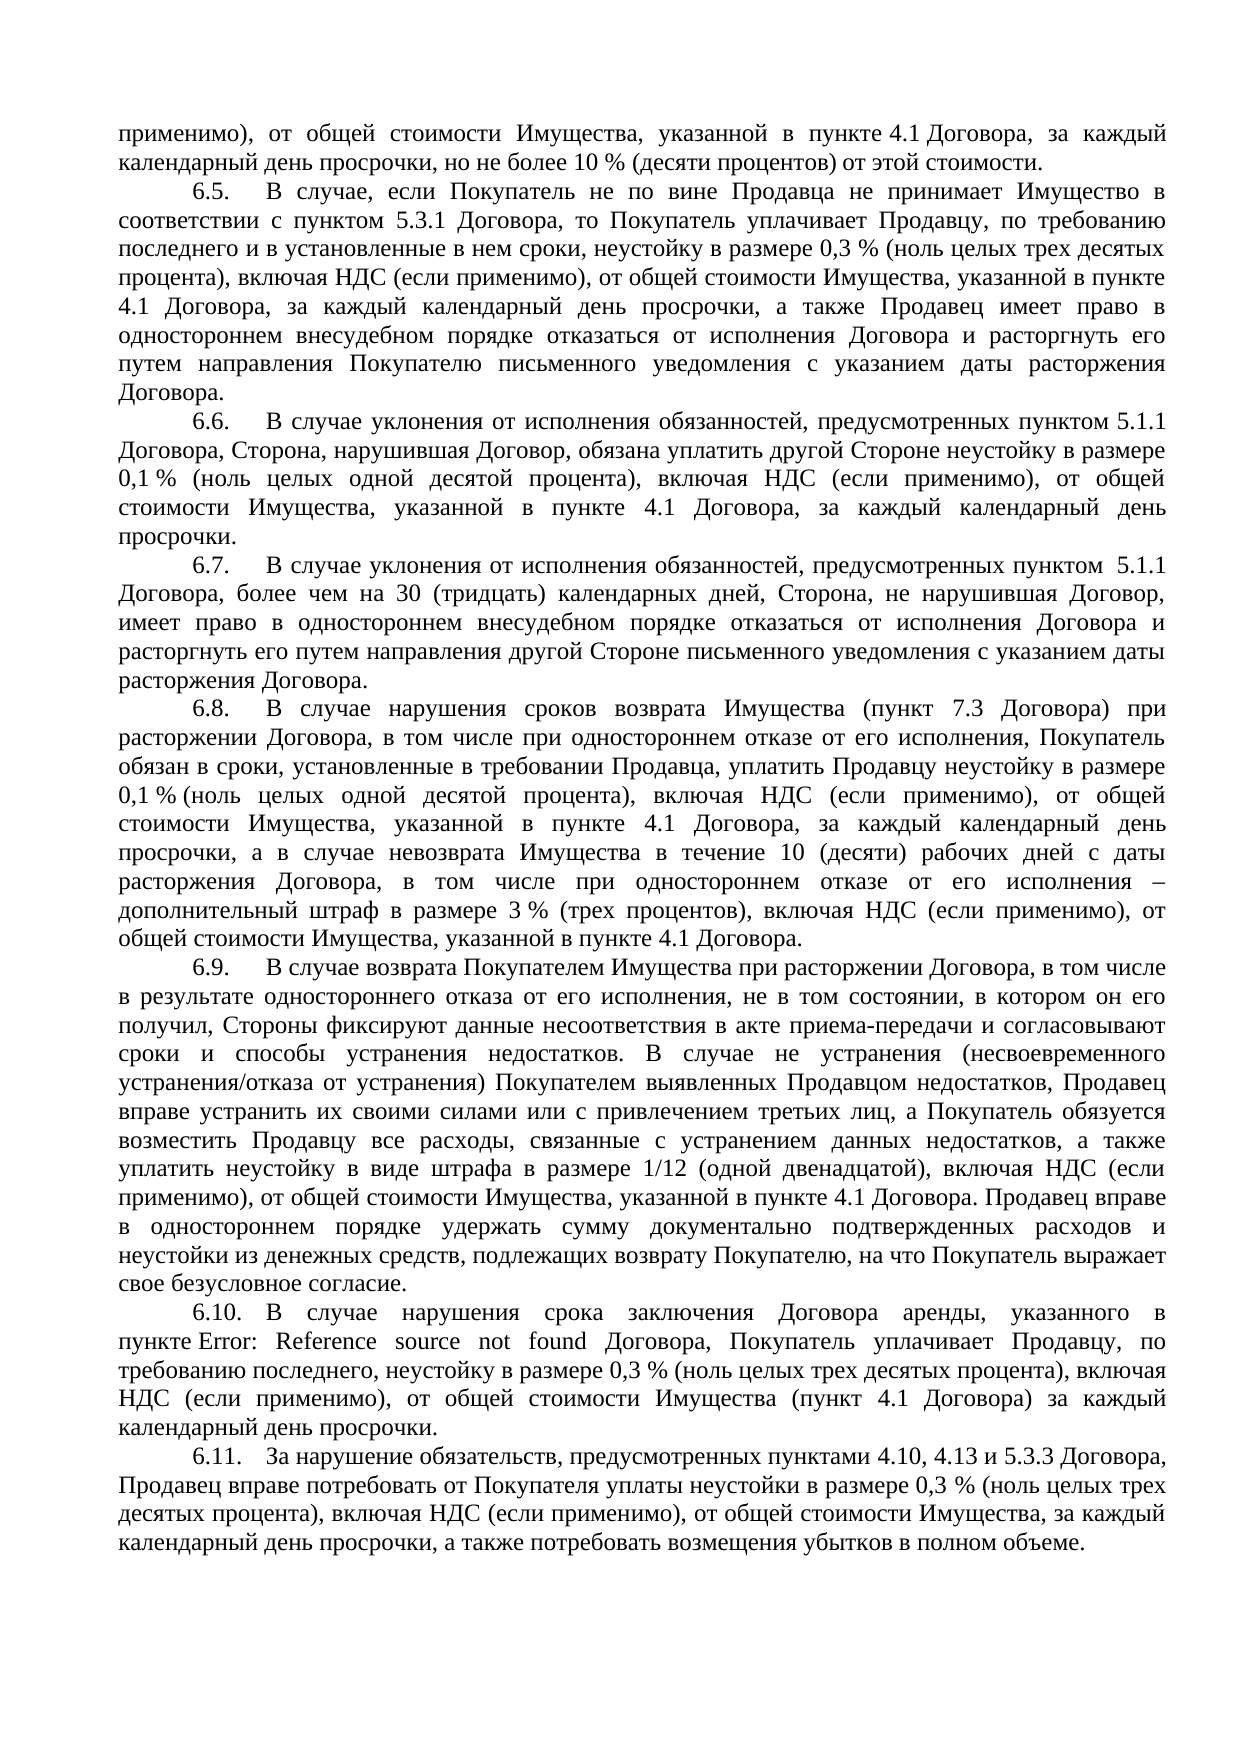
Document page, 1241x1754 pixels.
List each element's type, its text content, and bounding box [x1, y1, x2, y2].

list В случае уклонения от исполнения обязанностей, предусмотренных пунктом 5.1.1 Договора, более чем на 30 (тридцать) календарных дней, Сторона, не нарушившая Договор, имеет право в одностороннем внесудебном порядке отказаться от исполнения Договора и расторгнуть его путем направления другой Стороне письменного уведомления с указанием даты расторжения Договора. [118, 550, 1167, 693]
list В случае возврата Покупателем Имущества при расторжении Договора, в том числе в результате одностороннего отказа от его исполнения, не в том состоянии, в котором он его получил, Стороны фиксируют данные несоответствия в акте приема-передачи и согласовывают сроки и способы устранения недостатков. В случае не устранения (несвоевременного устранения/отказа от устранения) Покупателем выявленных Продавцом недостатков, Продавец вправе устранить их своими силами или с привлечением третьих лиц, а Покупатель обязуется возместить Продавцу все расходы, связанные с устранением данных недостатков, а также уплатить неустойку в виде штрафа в размере 1/12 (одной двенадцатой), включая НДС (если применимо), от общей стоимости Имущества, указанной в пункте 4.1 Договора. Продавец вправе в одностороннем порядке удержать сумму документально подтвержденных расходов и неустойки из денежных средств, подлежащих возврату Покупателю, на что Покупатель выражает свое безусловное согласие. [118, 952, 1167, 1297]
list В случае нарушения сроков возврата Имущества (пункт 7.3 Договора) при расторжении Договора, в том числе при одностороннем отказе от его исполнения, Покупатель обязан в сроки, установленные в требовании Продавца, уплатить Продавцу неустойку в размере 0,1 % (ноль целых одной десятой процента), включая НДС (если применимо), от общей стоимости Имущества, указанной в пункте 4.1 Договора, за каждый календарный день просрочки, а в случае невозврата Имущества в течение 10 (десяти) рабочих дней с даты расторжения Договора, в том числе при одностороннем отказе от его исполнения – дополнительный штраф в размере 3 % (трех процентов), включая НДС (если применимо), от общей стоимости Имущества, указанной в пункте 4.1 Договора. [118, 693, 1167, 952]
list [118, 118, 1167, 176]
list В случае уклонения от исполнения обязанностей, предусмотренных пунктом 5.1.1 Договора, Сторона, нарушившая Договор, обязана уплатить другой Стороне неустойку в размере 0,1 % (ноль целых одной десятой процента), включая НДС (если применимо), от общей стоимости Имущества, указанной в пункте 4.1 Договора, за каждый календарный день просрочки. [118, 406, 1167, 550]
list За нарушение обязательств, предусмотренных пунктами 4.10, 4.13 и 5.3.3 Договора, Продавец вправе потребовать от Покупателя уплаты неустойки в размере 0,3 % (ноль целых трех десятых процента), включая НДС (если применимо), от общей стоимости Имущества, за каждый календарный день просрочки, а также потребовать возмещения убытков в полном объеме. [118, 1441, 1167, 1556]
list В случае, если Покупатель не по вине Продавца не принимает Имущество в соответствии с пунктом 5.3.1 Договора, то Покупатель уплачивает Продавцу, по требованию последнего и в установленные в нем сроки, неустойку в размере 0,3 % (ноль целых трех десятых процента), включая НДС (если применимо), от общей стоимости Имущества, указанной в пункте 4.1 Договора, за каждый календарный день просрочки, а также Продавец имеет право в одностороннем внесудебном порядке отказаться от исполнения Договора и расторгнуть его путем направления Покупателю письменного уведомления с указанием даты расторжения Договора. [118, 176, 1167, 406]
